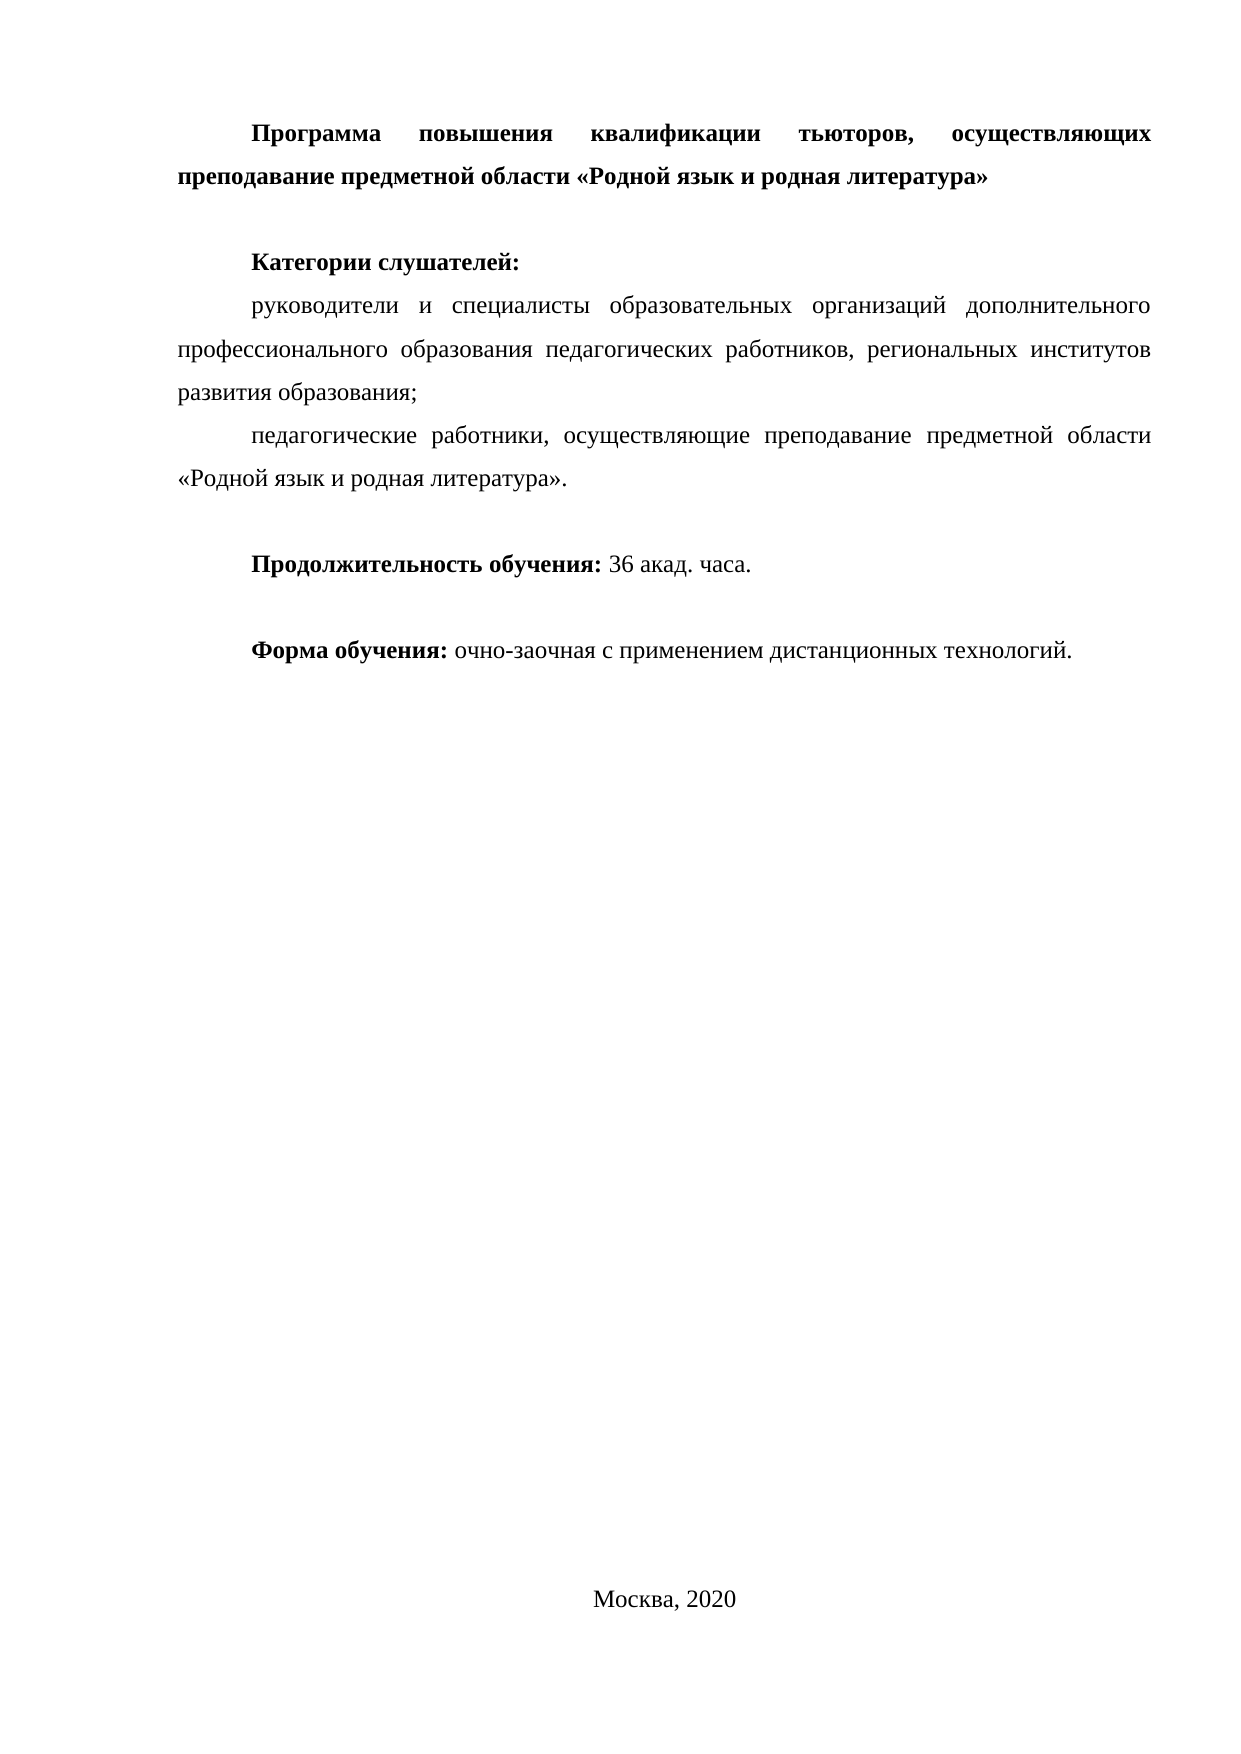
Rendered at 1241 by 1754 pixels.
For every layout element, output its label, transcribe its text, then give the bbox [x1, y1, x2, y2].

text Москва, 2020 [177, 1584, 1152, 1613]
text Форма обучения: очно-заочная с применением дистанционных технологий. [177, 636, 1152, 664]
text Программа повышения квалификации тьюторов, осуществляющих преподавание предметной области «Родной язык и родная литература» [177, 118, 1152, 190]
text Категории слушателей: [177, 247, 1152, 276]
text педагогические работники, осуществляющие преподавание предметной области «Родной язык и родная литература». [177, 420, 1152, 492]
text Продолжительность обучения: 36 акад. часа. [177, 549, 1152, 578]
text руководители и специалисты образовательных организаций дополнительного профессионального образования педагогических работников, региональных институтов развития образования; [177, 291, 1152, 406]
